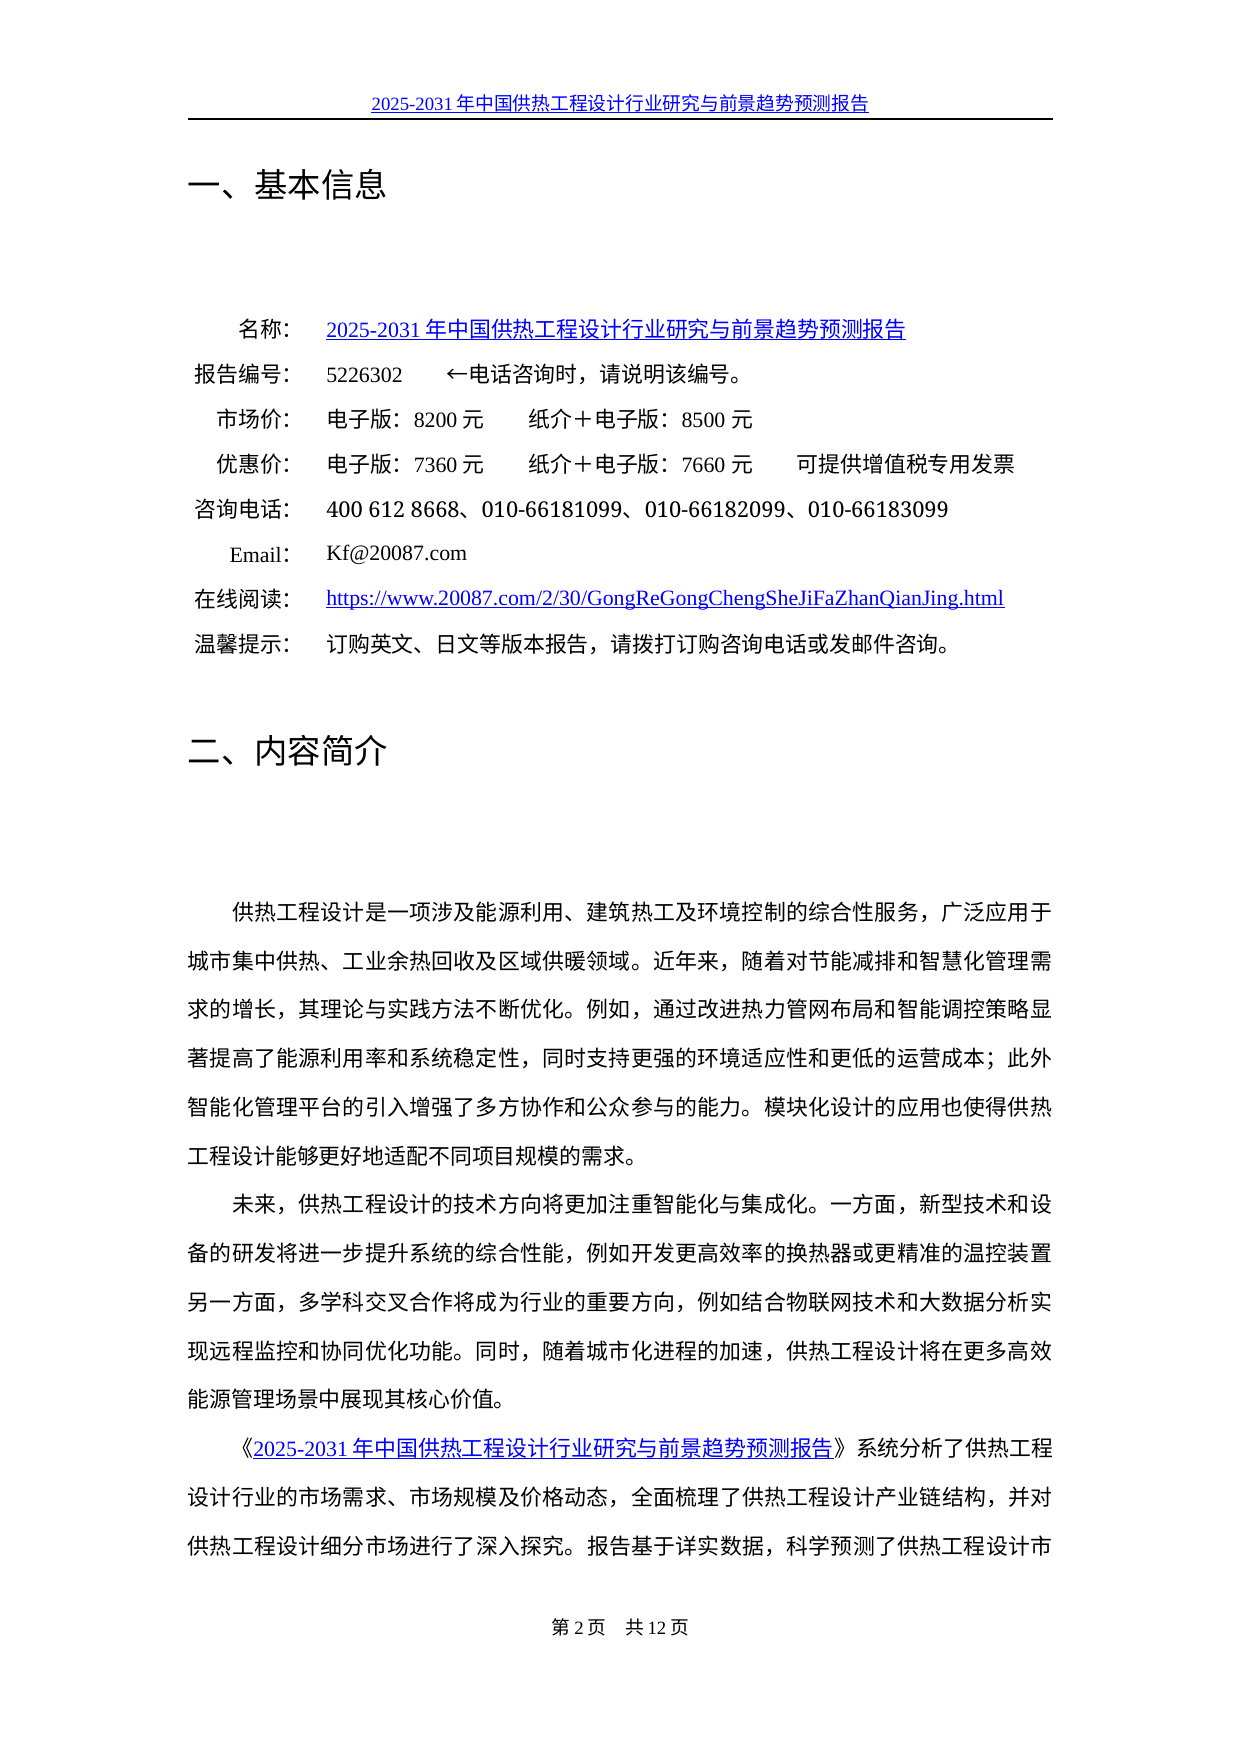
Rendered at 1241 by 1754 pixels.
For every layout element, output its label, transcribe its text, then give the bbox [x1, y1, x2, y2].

table_cell Kf@20087.com [315, 537, 1073, 582]
table_cell 电子版：7360 元 纸介＋电子版：7660 元 可提供增值税专用发票 [315, 447, 1073, 492]
table_cell 5226302 ←电话咨询时，请说明该编号。 [315, 357, 1073, 402]
table_header 名称： [167, 312, 315, 357]
table_cell 订购英文、日文等版本报告，请拨打订购咨询电话或发邮件咨询。 [315, 627, 1073, 672]
table_cell 电子版：8200 元 纸介＋电子版：8500 元 [315, 402, 1073, 447]
table_cell 报告编号： [167, 357, 315, 402]
table_cell 市场价： [167, 402, 315, 447]
title 一、基本信息 [187, 150, 1053, 215]
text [187, 894, 1053, 1561]
table_cell 咨询电话： [167, 492, 315, 537]
table_header 2025-2031年中国供热工程设计行业研究与前景趋势预测报告 [315, 312, 1073, 357]
title 二、内容简介 [187, 717, 1053, 782]
table_cell 400 612 8668、010-66181099、010-66182099、010-66183099 [315, 492, 1073, 537]
table_cell 温馨提示： [167, 627, 315, 672]
table_cell [315, 582, 1073, 627]
table_cell Email： [167, 537, 315, 582]
table_cell 优惠价： [167, 447, 315, 492]
table_cell 在线阅读： [167, 582, 315, 627]
